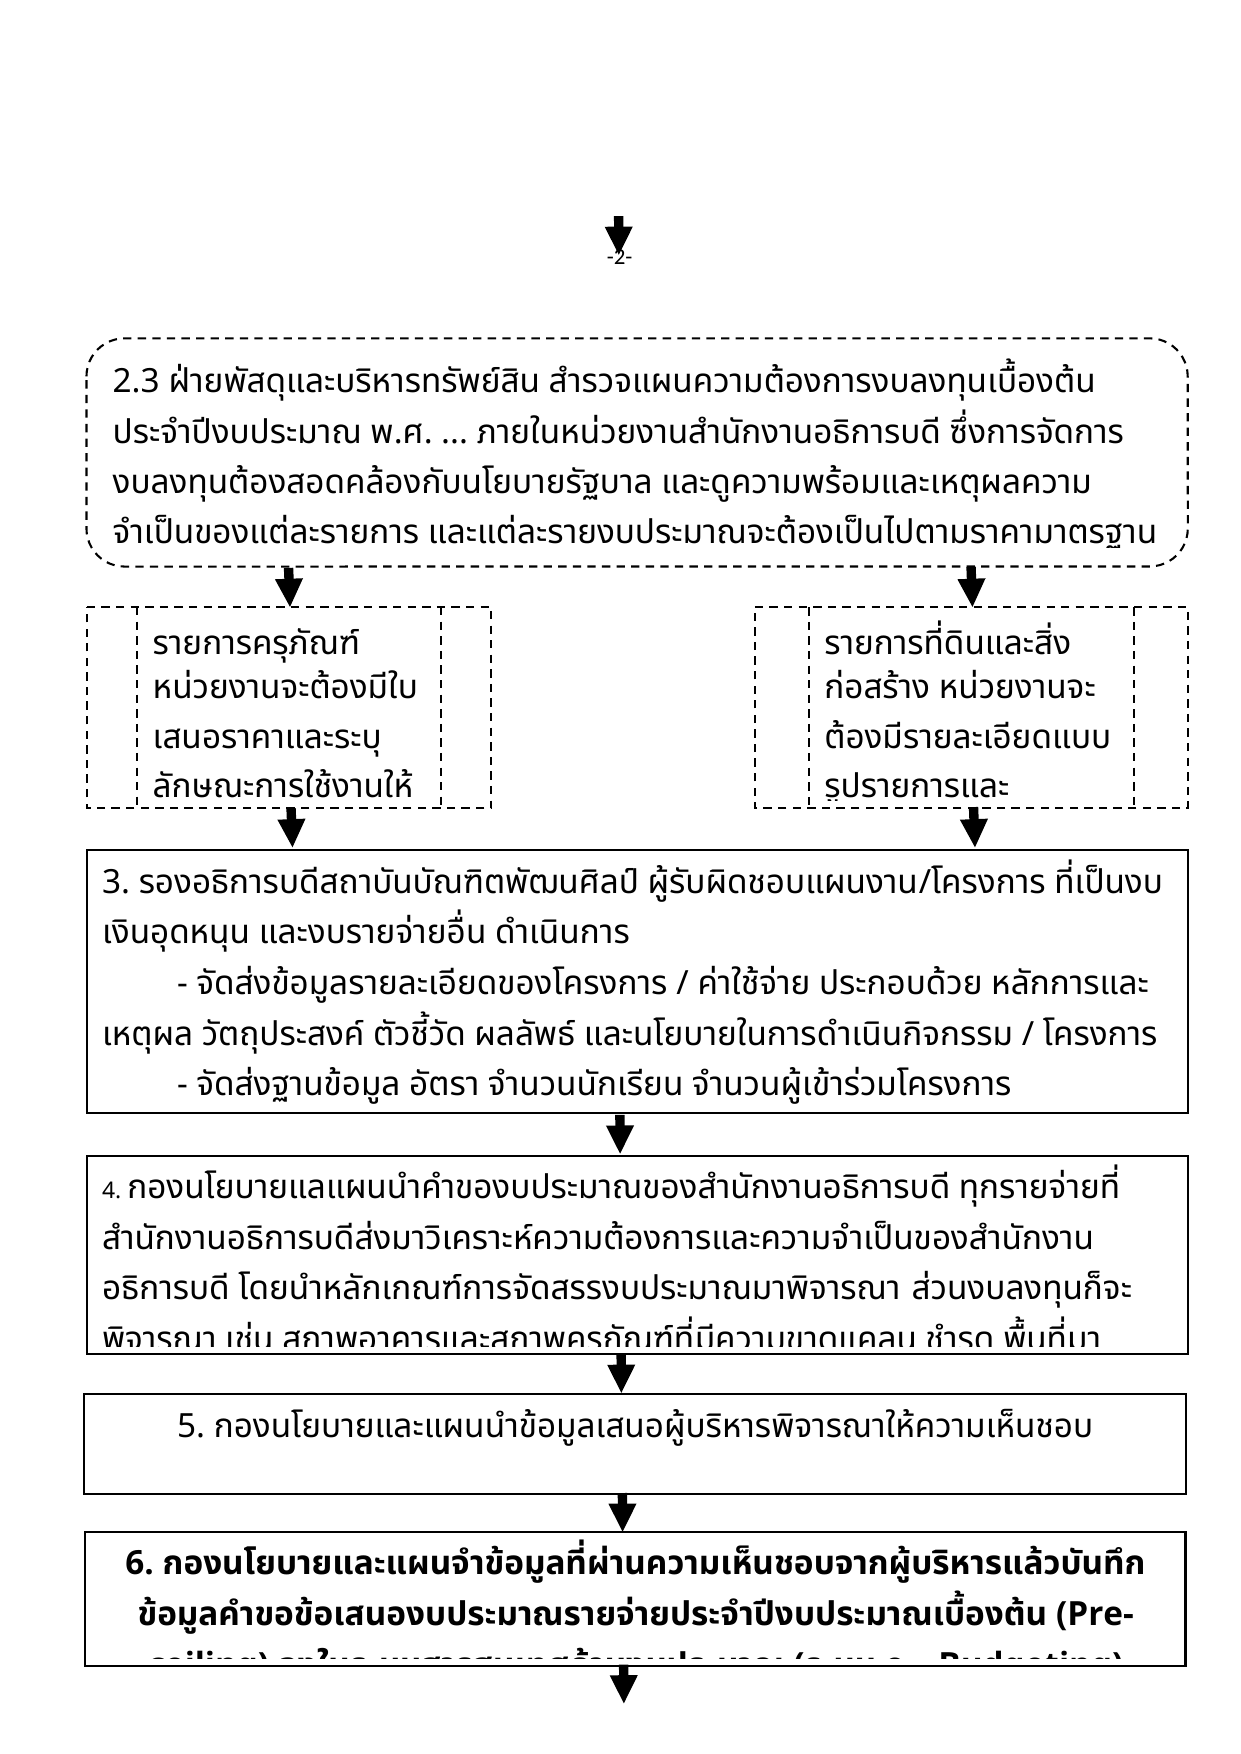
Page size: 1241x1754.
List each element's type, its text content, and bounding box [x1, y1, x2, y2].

text -2- [73, 242, 1165, 270]
